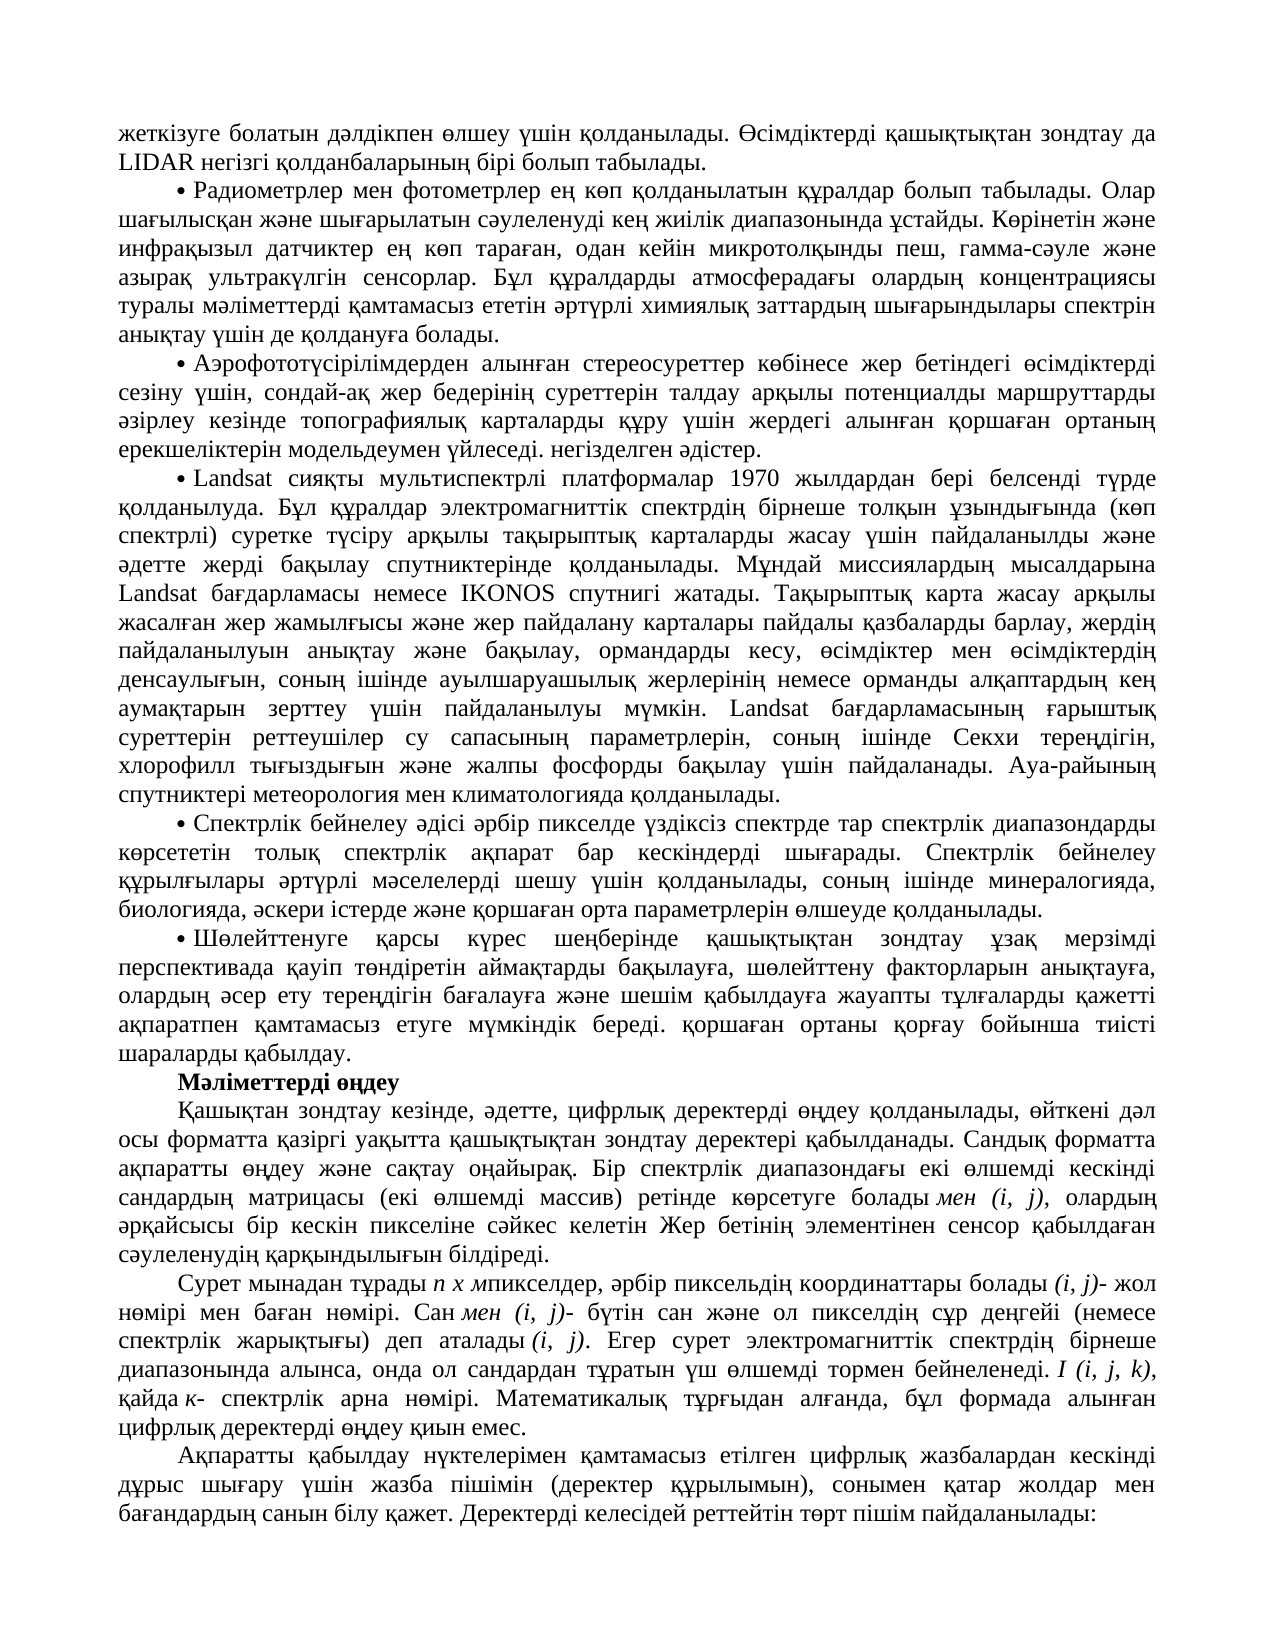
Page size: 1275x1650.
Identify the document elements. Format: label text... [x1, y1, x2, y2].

text Сурет мынадан тұрады n x мпикселдер, әрбір пиксельдің координаттары болады (i, j)- жол нөмірі мен баған нөмірі. Сан мен (i, j)- бүтін сан және ол пикселдің сұр деңгейі (немесе спектрлік жарықтығы) деп аталады (i, j). Егер сурет электромагниттік спектрдің бірнеше диапазонында алынса, онда ол сандардан тұратын үш өлшемді тормен бейнеленеді. I (i, j, k), қайда к- спектрлік арна нөмірі. Математикалық тұрғыдан алғанда, бұл формада алынған цифрлық деректерді өңдеу қиын емес. [118, 1268, 1157, 1441]
list Аэрофототүсірілімдерден алынған стереосуреттер көбінесе жер бетіндегі өсімдіктерді сезіну үшін, сондай-ақ жер бедерінің суреттерін талдау арқылы потенциалды маршруттарды әзірлеу кезінде топографиялық карталарды құру үшін жердегі алынған қоршаған ортаның ерекшеліктерін модельдеумен үйлеседі. негізделген әдістер. [118, 348, 1157, 463]
list Спектрлік бейнелеу әдісі әрбір пикселде үздіксіз спектрде тар спектрлік диапазондарды көрсететін толық спектрлік ақпарат бар кескіндерді шығарады. Спектрлік бейнелеу құрылғылары әртүрлі мәселелерді шешу үшін қолданылады, соның ішінде минералогияда, биологияда, әскери істерде және қоршаған орта параметрлерін өлшеуде қолданылады. [118, 808, 1157, 923]
text Мәліметтерді өңдеу [118, 1067, 1157, 1096]
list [118, 118, 1157, 176]
text Қашықтан зондтау кезінде, әдетте, цифрлық деректерді өңдеу қолданылады, өйткені дәл осы форматта қазіргі уақытта қашықтықтан зондтау деректері қабылданады. Сандық форматта ақпаратты өңдеу және сақтау оңайырақ. Бір спектрлік диапазондағы екі өлшемді кескінді сандардың матрицасы (екі өлшемді массив) ретінде көрсетуге болады мен (i, j), олардың әрқайсысы бір кескін пикселіне сәйкес келетін Жер бетінің элементінен сенсор қабылдаған сәулеленудің қарқындылығын білдіреді. [118, 1096, 1157, 1268]
list Landsat сияқты мультиспектрлі платформалар 1970 жылдардан бері белсенді түрде қолданылуда. Бұл құралдар электромагниттік спектрдің бірнеше толқын ұзындығында (көп спектрлі) суретке түсіру арқылы тақырыптық карталарды жасау үшін пайдаланылды және әдетте жерді бақылау спутниктерінде қолданылады. Мұндай миссиялардың мысалдарына Landsat бағдарламасы немесе IKONOS спутнигі жатады. Тақырыптық карта жасау арқылы жасалған жер жамылғысы және жер пайдалану карталары пайдалы қазбаларды барлау, жердің пайдаланылуын анықтау және бақылау, ормандарды кесу, өсімдіктер мен өсімдіктердің денсаулығын, соның ішінде ауылшаруашылық жерлерінің немесе орманды алқаптардың кең аумақтарын зерттеу үшін пайдаланылуы мүмкін. Landsat бағдарламасының ғарыштық суреттерін реттеушілер су сапасының параметрлерін, соның ішінде Секхи тереңдігін, хлорофилл тығыздығын және жалпы фосфорды бақылау үшін пайдаланады. Ауа-райының спутниктері метеорология мен климатологияда қолданылады. [118, 463, 1157, 808]
list Радиометрлер мен фотометрлер ең көп қолданылатын құралдар болып табылады. Олар шағылысқан және шығарылатын сәулеленуді кең жиілік диапазонында ұстайды. Көрінетін және инфрақызыл датчиктер ең көп тараған, одан кейін микротолқынды пеш, гамма-сәуле және азырақ ультракүлгін сенсорлар. Бұл құралдарды атмосферадағы олардың концентрациясы туралы мәліметтерді қамтамасыз ететін әртүрлі химиялық заттардың шығарындылары спектрін анықтау үшін де қолдануға болады. [118, 176, 1157, 348]
text Ақпаратты қабылдау нүктелерімен қамтамасыз етілген цифрлық жазбалардан кескінді дұрыс шығару үшін жазба пішімін (деректер құрылымын), сонымен қатар жолдар мен бағандардың санын білу қажет. Деректерді келесідей реттейтін төрт пішім пайдаланылады: [118, 1441, 1157, 1527]
list Шөлейттенуге қарсы күрес шеңберінде қашықтықтан зондтау ұзақ мерзімді перспективада қауіп төндіретін аймақтарды бақылауға, шөлейттену факторларын анықтауға, олардың әсер ету тереңдігін бағалауға және шешім қабылдауға жауапты тұлғаларды қажетті ақпаратпен қамтамасыз етуге мүмкіндік береді. қоршаған ортаны қорғау бойынша тиісті шараларды қабылдау. [118, 923, 1157, 1067]
